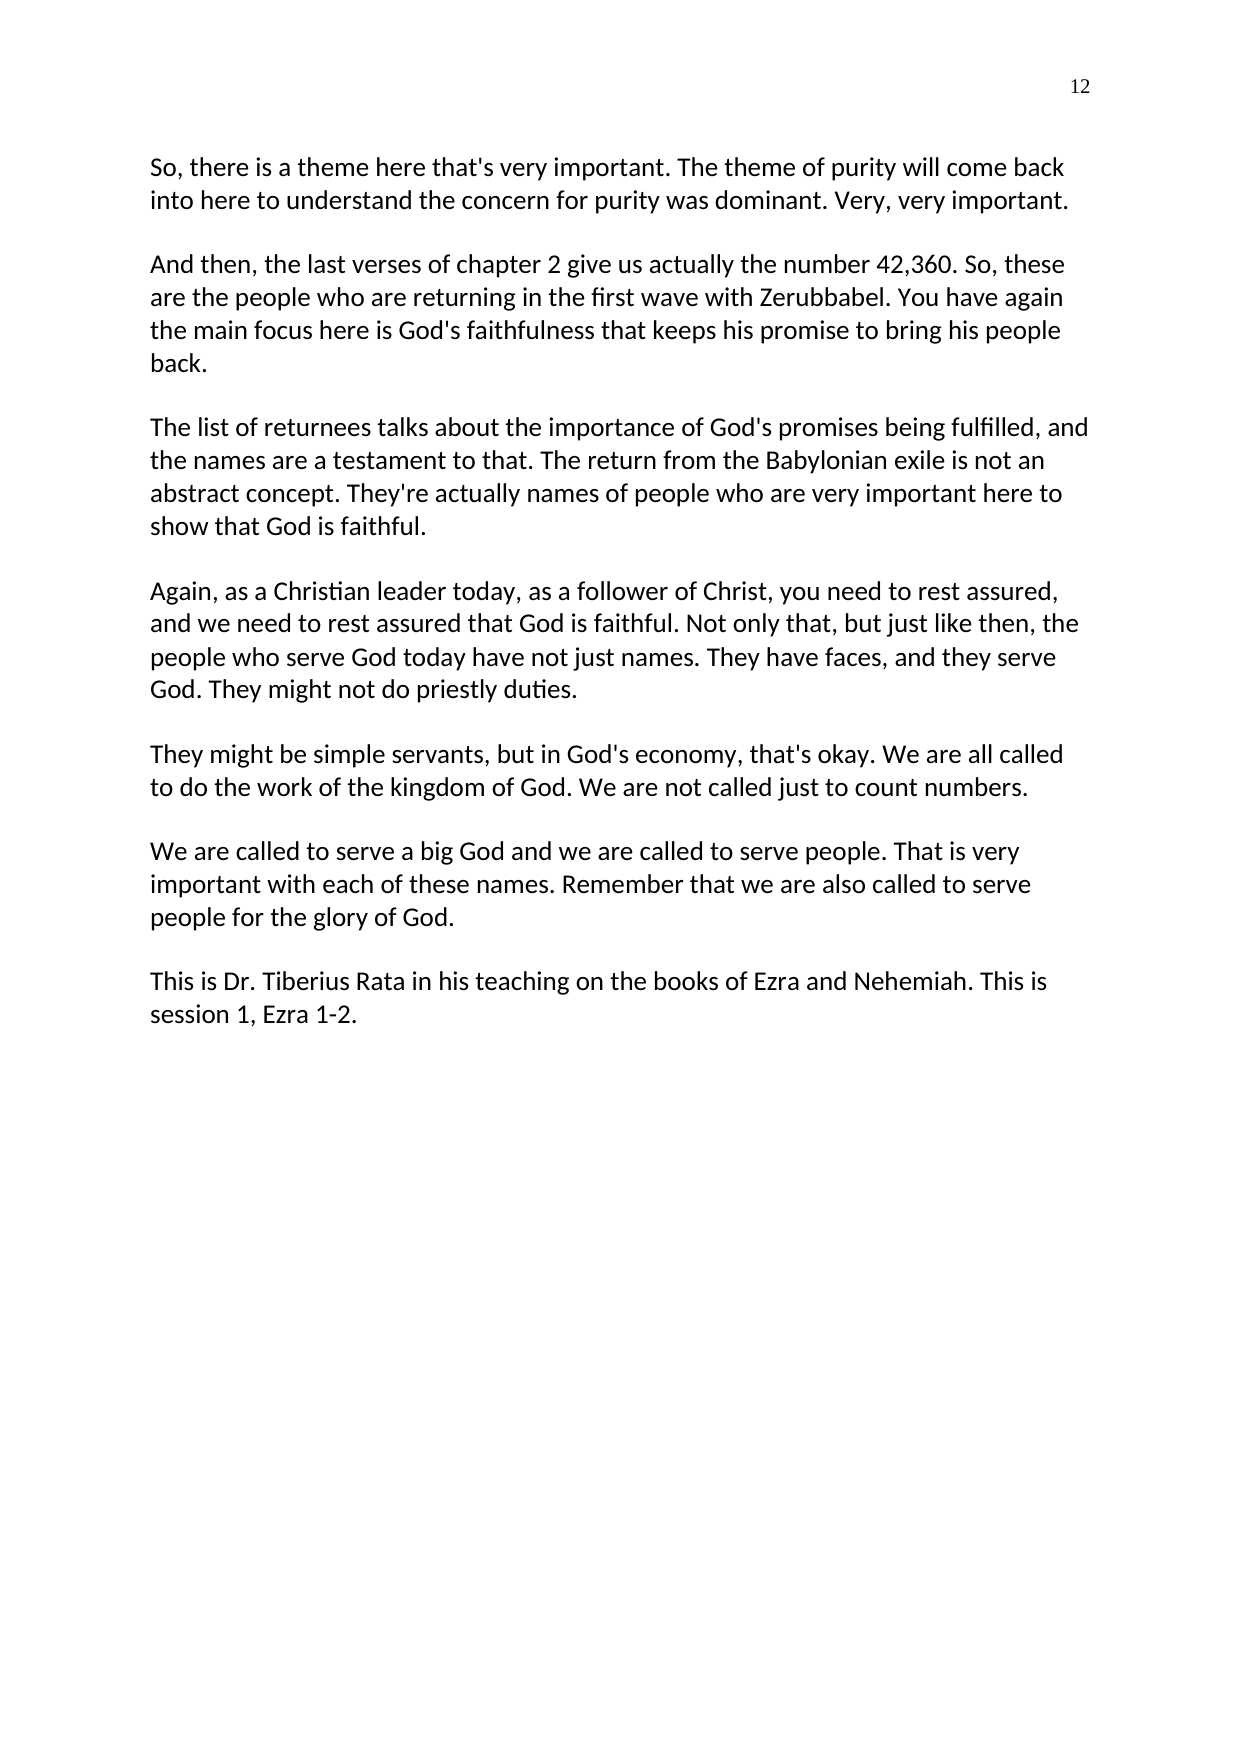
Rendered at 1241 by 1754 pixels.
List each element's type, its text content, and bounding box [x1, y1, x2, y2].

text This is Dr. Tiberius Rata in his teaching on the books of Ezra and Nehemiah. This is session 1, Ezra 1-2. [150, 964, 1090, 1054]
text And then, the last verses of chapter 2 give us actually the number 42,360. So, these are the people who are returning in the first wave with Zerubbabel. You have again the main focus here is God's faithfulness that keeps his promise to bring his people back. [150, 247, 1090, 379]
text The list of returnees talks about the importance of God's promises being fulfilled, and the names are a testament to that. The return from the Babylonian exile is not an abstract concept. They're actually names of people who are very important here to show that God is faithful. [150, 410, 1090, 542]
text So, there is a theme here that's very important. The theme of purity will come back into here to understand the concern for purity was dominant. Very, very important. [150, 150, 1090, 216]
text Again, as a Christian leader today, as a follower of Christ, you need to rest assured, and we need to rest assured that God is faithful. Not only that, but just like then, the people who serve God today have not just names. They have faces, and they serve God. They might not do priestly duties. [150, 574, 1090, 706]
text They might be simple servants, but in God's economy, that's okay. We are all called to do the work of the kingdom of God. We are not called just to count numbers. [150, 737, 1090, 803]
text We are called to serve a big God and we are called to serve people. That is very important with each of these names. Remember that we are also called to serve people for the glory of God. [150, 834, 1090, 933]
